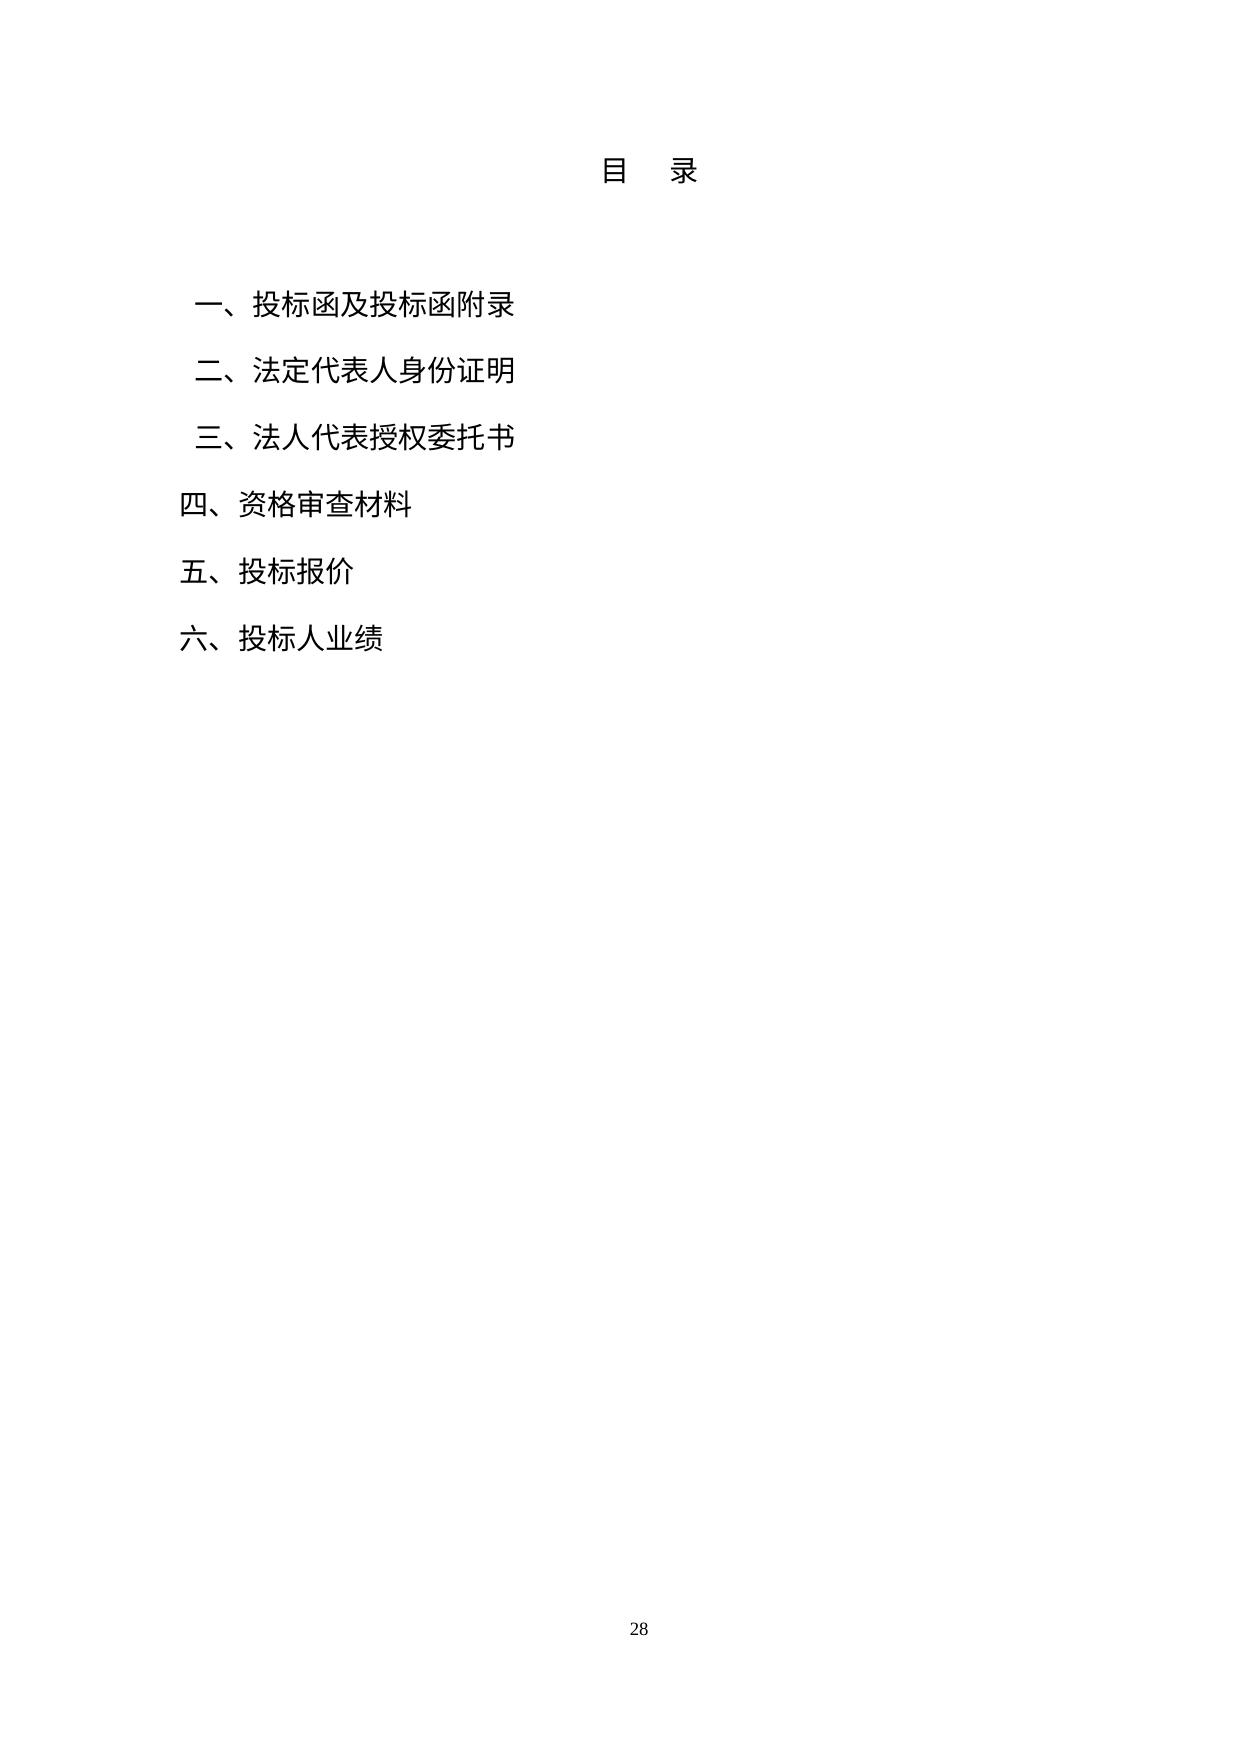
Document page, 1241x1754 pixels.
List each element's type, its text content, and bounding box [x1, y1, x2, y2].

list 投标函及投标函附录 [136, 269, 1104, 336]
list 法人代表授权委托书 [136, 402, 1104, 469]
text 五、投标报价 [179, 536, 1104, 603]
text 六、投标人业绩 [179, 603, 1104, 670]
text 目 录 [136, 135, 1104, 202]
list 法定代表人身份证明 [136, 336, 1104, 402]
text 四、资格审查材料 [179, 469, 1104, 536]
